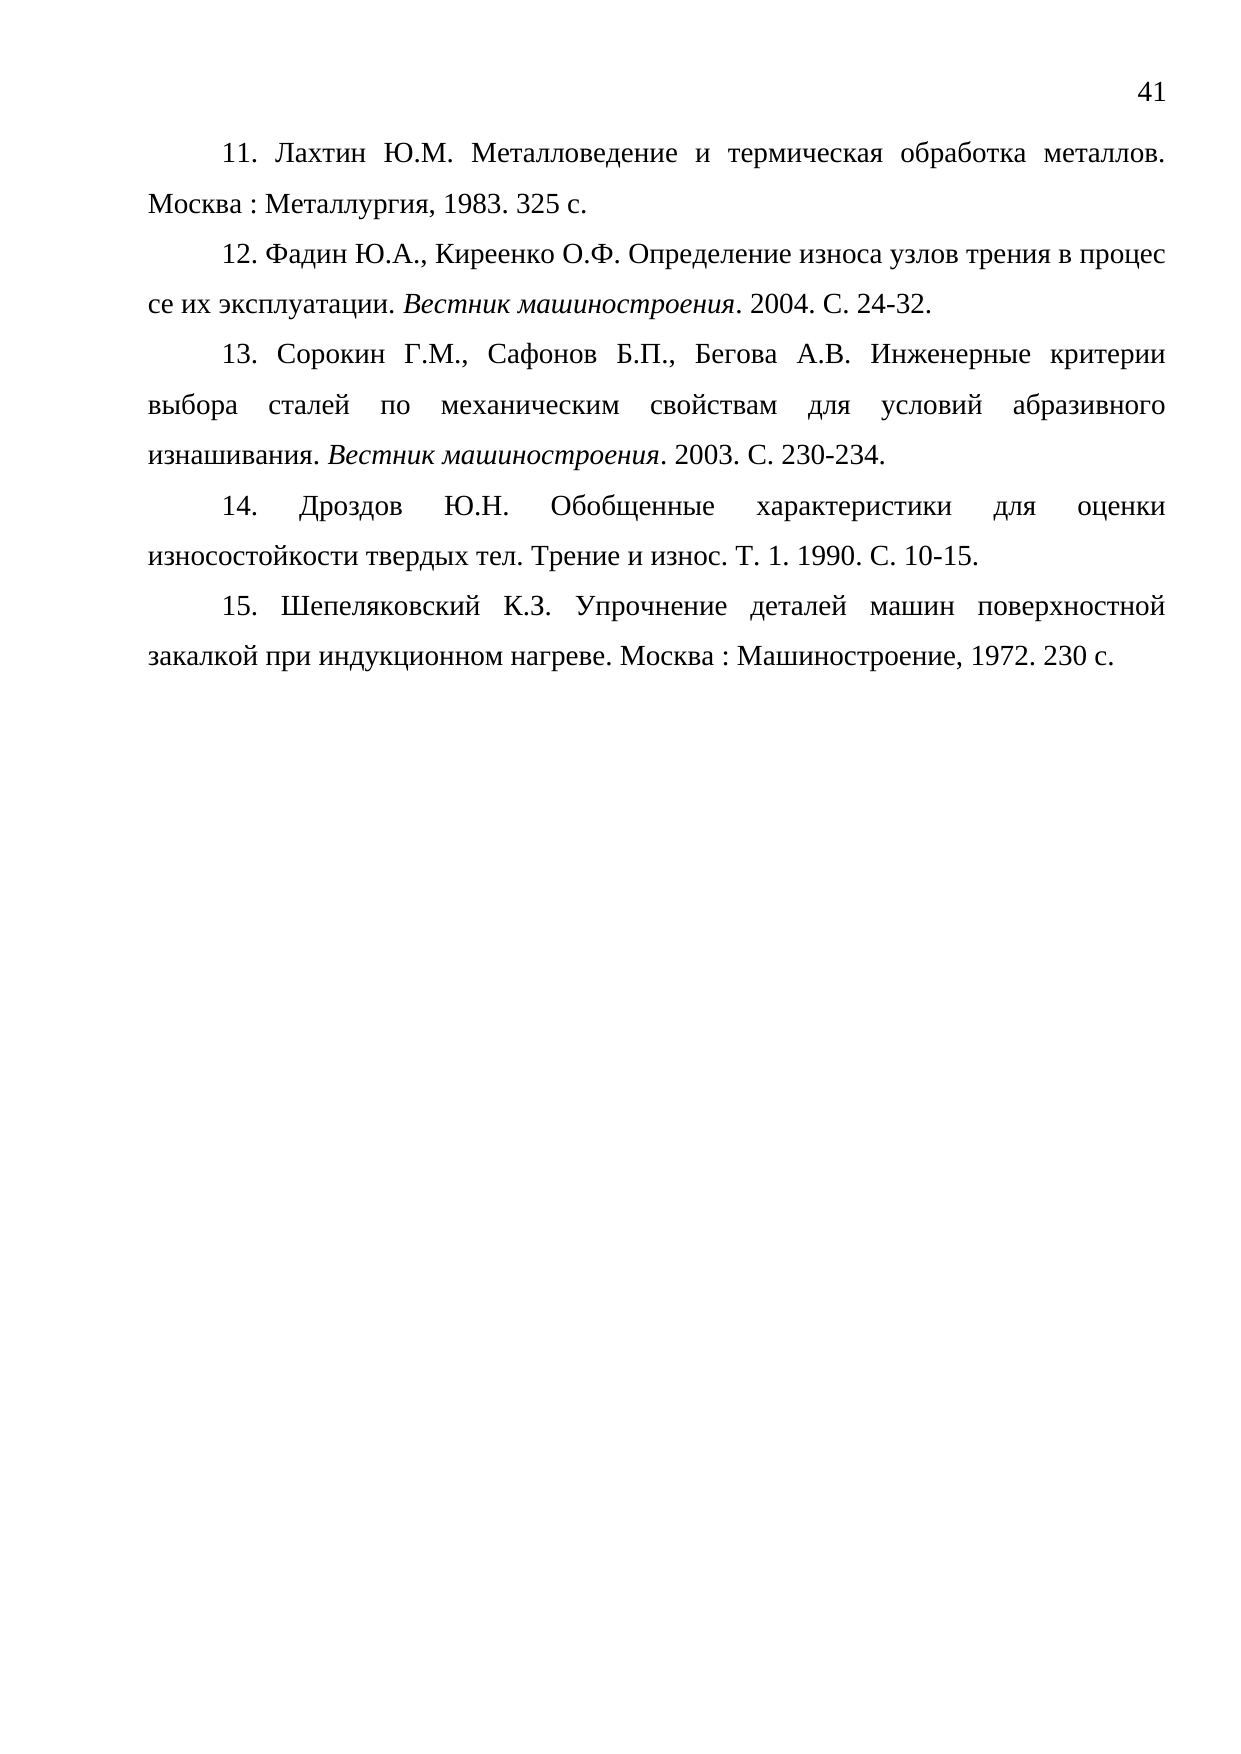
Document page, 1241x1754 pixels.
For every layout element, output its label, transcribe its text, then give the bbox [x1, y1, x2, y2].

text 14. Дроздов Ю.Н. Обобщенные характеристики для оценки износостойкости твердых тел. Трение и износ. Т. 1. 1990. С. 10-15. [148, 488, 1167, 571]
text 11. Лахтин Ю.М. Металловедение и термическая обработка металлов. Москва : Металлургия, 1983. 325 с. [148, 135, 1167, 219]
text 12. Фадин Ю.А., Киреенко О.Ф. Определение износа узлов трения в процес се их эксплуатации. Вестник машиностроения. 2004. С. 24-32. [148, 236, 1167, 320]
text 13. Сорокин Г.М., Сафонов Б.П., Бегова А.В. Инженерные критерии выбора сталей по механическим свойствам для условий абразивного изнашивания. Вестник машиностроения. 2003. С. 230-234. [148, 337, 1167, 471]
text 15. Шепеляковский К.З. Упрочнение деталей машин поверхностной закалкой при индукционном нагреве. Москва : Машиностроение, 1972. 230 с. [148, 588, 1167, 672]
